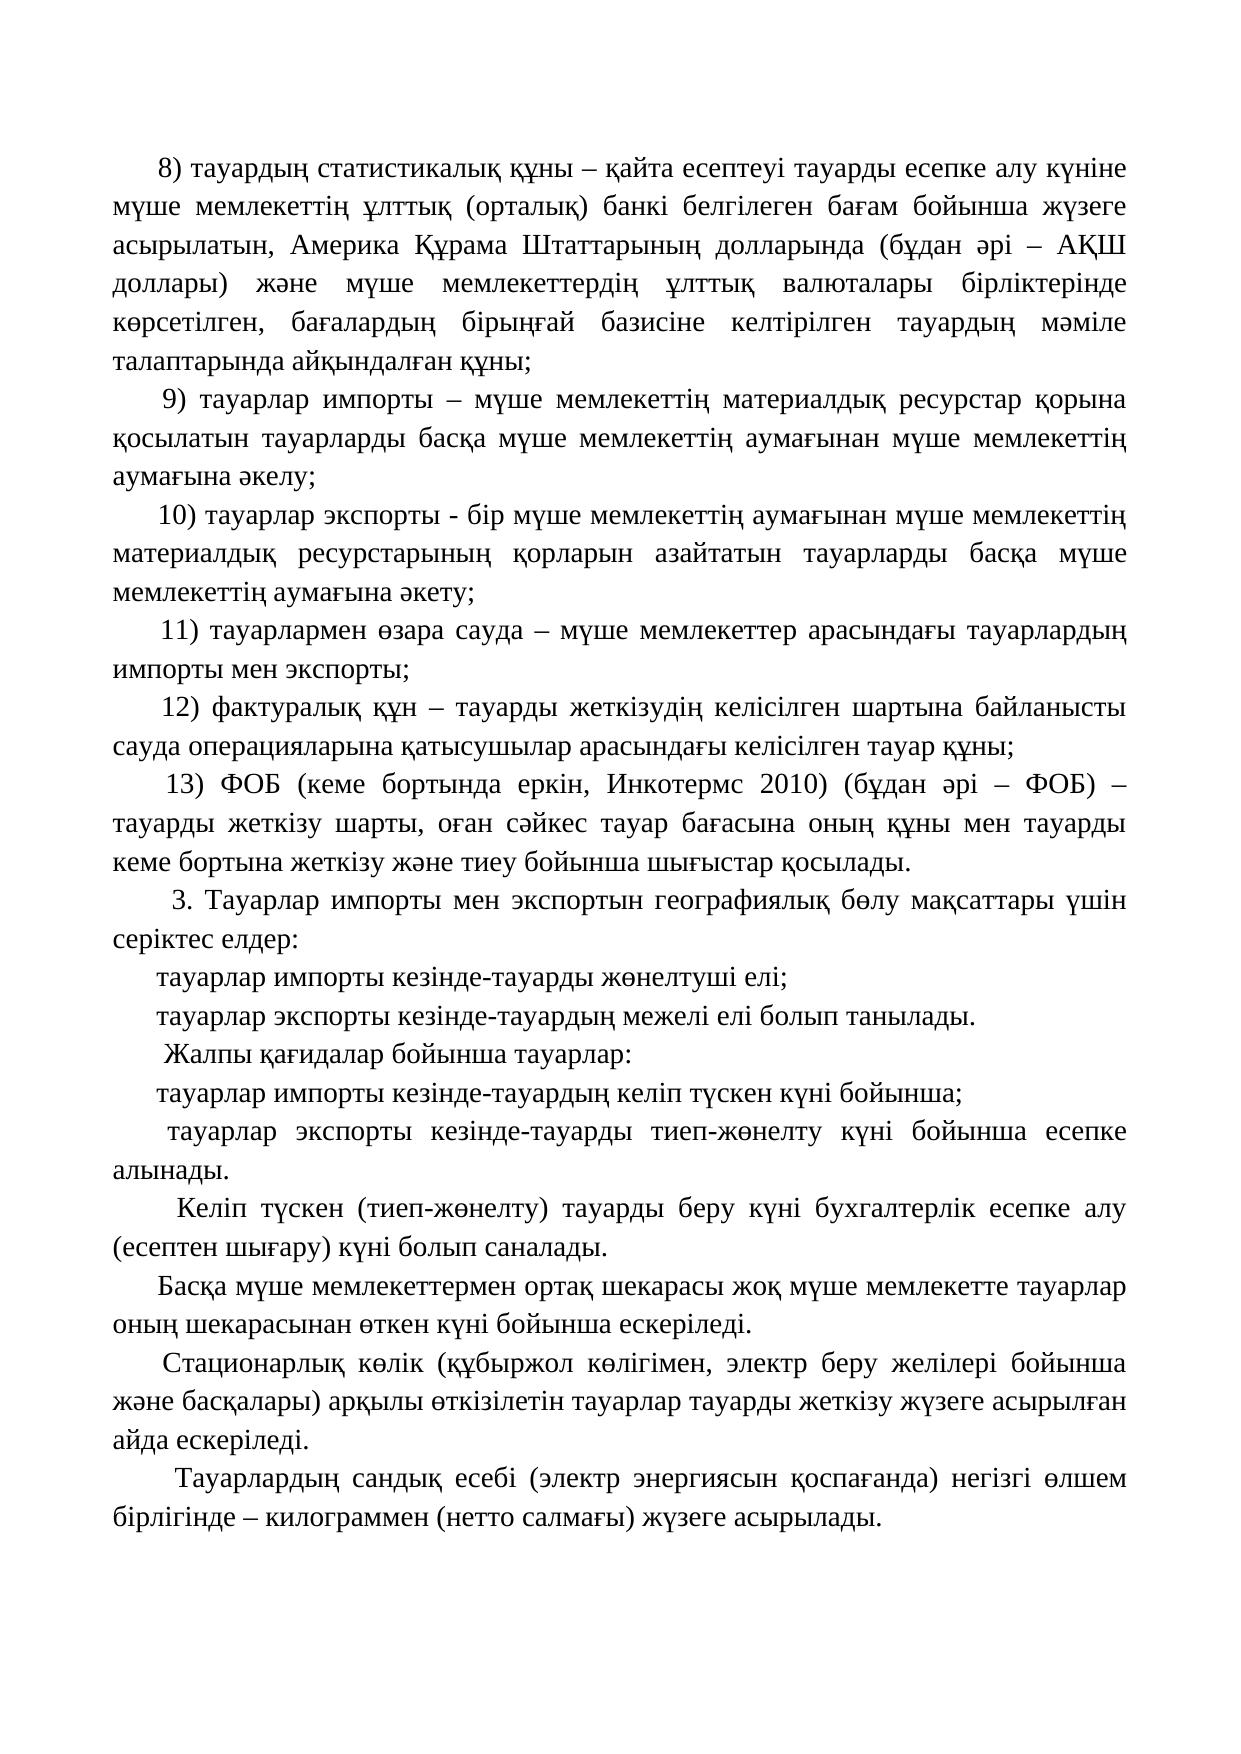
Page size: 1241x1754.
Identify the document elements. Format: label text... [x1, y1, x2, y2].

text 8) тауардың статистикалық құны – қайта есептеуі тауарды есепке алу күніне мүше мемлекеттің ұлттық (орталық) банкі белгілеген бағам бойынша жүзеге асырылатын, Америка Құрама Штаттарының долларында (бұдан әрі – АҚШ доллары) және мүше мемлекеттердің ұлттық валюталары бірліктерінде көрсетілген, бағалардың бірыңғай базисіне келтірілген тауардың мәміле талаптарында айқындалған құны; [112, 150, 1128, 376]
text Келіп түскен (тиеп-жөнелту) тауарды беру күні бухгалтерлік есепке алу (есептен шығару) күні болып саналады. [112, 1191, 1128, 1263]
text 3. Тауарлар импорты мен экспортын географиялық бөлу мақсаттары үшін серіктес елдер: [112, 882, 1128, 954]
text тауарлар импорты кезінде-тауардың келіп түскен күні бойынша; [112, 1075, 1128, 1108]
text 11) тауарлармен өзара сауда – мүше мемлекеттер арасындағы тауарлардың импорты мен экспорты; [112, 612, 1128, 684]
text 10) тауарлар экспорты - бір мүше мемлекеттің аумағынан мүше мемлекеттің материалдық ресурстарының қорларын азайтатын тауарларды басқа мүше мемлекеттің аумағына әкету; [112, 497, 1128, 607]
text Стационарлық көлік (құбыржол көлігімен, электр беру желілері бойынша және басқалары) арқылы өткізілетін тауарлар тауарды жеткізу жүзеге асырылған айда ескеріледі. [112, 1345, 1128, 1455]
text 9) тауарлар импорты – мүше мемлекеттің материалдық ресурстар қорына қосылатын тауарларды басқа мүше мемлекеттің аумағынан мүше мемлекеттің аумағына әкелу; [112, 381, 1128, 492]
text Жалпы қағидалар бойынша тауарлар: [112, 1036, 1128, 1070]
text тауарлар экспорты кезінде-тауарды тиеп-жөнелту күні бойынша есепке алынады. [112, 1113, 1128, 1186]
text Тауарлардың сандық есебі (электр энергиясын қоспағанда) негізгі өлшем бірлігінде – килограммен (нетто салмағы) жүзеге асырылады. [112, 1460, 1128, 1532]
text 12) фактуралық құн – тауарды жеткізудің келісілген шартына байланысты сауда операцияларына қатысушылар арасындағы келісілген тауар құны; [112, 689, 1128, 762]
text тауарлар импорты кезінде-тауарды жөнелтуші елі; [112, 959, 1128, 993]
text Басқа мүше мемлекеттермен ортақ шекарасы жоқ мүше мемлекетте тауарлар оның шекарасынан өткен күні бойынша ескеріледі. [112, 1268, 1128, 1340]
text 13) ФОБ (кеме бортында еркін, Инкотермс 2010) (бұдан әрі – ФОБ) – тауарды жеткізу шарты, оған сәйкес тауар бағасына оның құны мен тауарды кеме бортына жеткізу жəне тиеу бойынша шығыстар қосылады. [112, 767, 1128, 877]
text тауарлар экспорты кезінде-тауардың межелі елі болып танылады. [112, 998, 1128, 1031]
